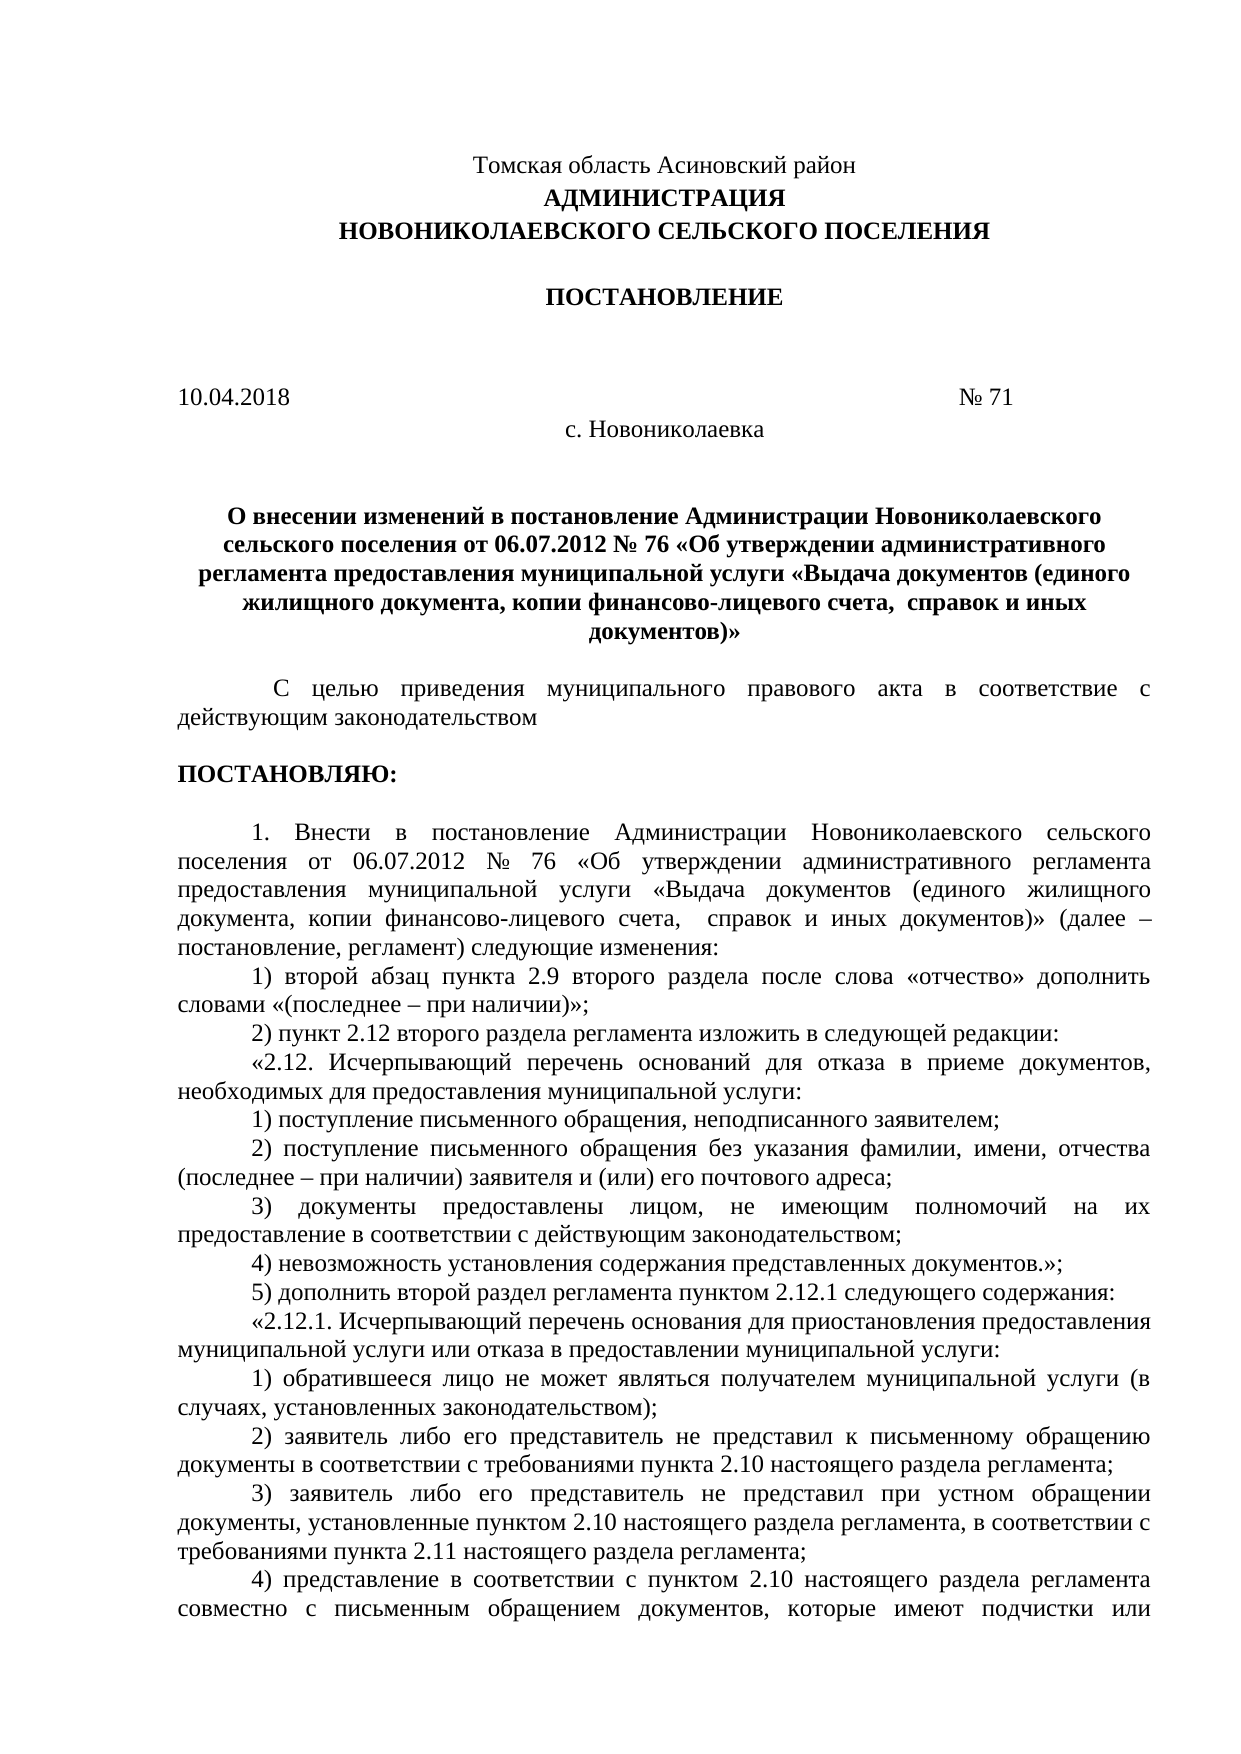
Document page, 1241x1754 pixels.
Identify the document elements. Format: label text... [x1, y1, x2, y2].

text 3) документы предоставлены лицом, не имеющим полномочий на их предоставление в соответствии с действующим законодательством; [177, 1191, 1152, 1248]
text 2) заявитель либо его представитель не представил к письменному обращению документы в соответствии с требованиями пункта 2.10 настоящего раздела регламента; [177, 1421, 1152, 1478]
text «2.12.1. Исчерпывающий перечень основания для приостановления предоставления муниципальной услуги или отказа в предоставлении муниципальной услуги: [177, 1306, 1152, 1363]
text 1. Внести в постановление Администрации Новониколаевского сельского поселения от 06.07.2012 № 76 «Об утверждении административного регламента предоставления муниципальной услуги «Выдача документов (единого жилищного документа, копии финансово-лицевого счета, справок и иных документов)» (далее – постановление, регламент) следующие изменения: [177, 817, 1152, 961]
text 10.04.2018 № 71 [177, 382, 1152, 410]
text 1) обратившееся лицо не может являться получателем муниципальной услуги (в случаях, установленных законодательством); [177, 1363, 1152, 1421]
text О внесении изменений в постановление Администрации Новониколаевского сельского поселения от 06.07.2012 № 76 «Об утверждении административного регламента предоставления муниципальной услуги «Выдача документов (единого жилищного документа, копии финансово-лицевого счета, справок и иных документов)» [177, 501, 1152, 644]
text С целью приведения муниципального правового акта в соответствие с действующим законодательством [177, 673, 1152, 731]
text ПОСТАНОВЛЕНИЕ [177, 282, 1152, 311]
text АДМИНИСТРАЦИЯ [177, 183, 1152, 212]
text 1) второй абзац пункта 2.9 второго раздела после слова «отчество» дополнить словами «(последнее – при наличии)»; [177, 961, 1152, 1018]
text 1) поступление письменного обращения, неподписанного заявителем; [177, 1104, 1152, 1133]
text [177, 1564, 1152, 1622]
text «2.12. Исчерпывающий перечень оснований для отказа в приеме документов, необходимых для предоставления муниципальной услуги: [177, 1047, 1152, 1104]
text 5) дополнить второй раздел регламента пунктом 2.12.1 следующего содержания: [177, 1277, 1152, 1306]
text 4) невозможность установления содержания представленных документов.»; [177, 1248, 1152, 1277]
text с. Новониколаевка [177, 414, 1152, 443]
text 2) пункт 2.12 второго раздела регламента изложить в следующей редакции: [177, 1018, 1152, 1047]
text НОВОНИКОЛАЕВСКОГО СЕЛЬСКОГО ПОСЕЛЕНИЯ [177, 216, 1152, 245]
text 3) заявитель либо его представитель не представил при устном обращении документы, установленные пунктом 2.10 настоящего раздела регламента, в соответствии с требованиями пункта 2.11 настоящего раздела регламента; [177, 1478, 1152, 1564]
text 2) поступление письменного обращения без указания фамилии, имени, отчества (последнее – при наличии) заявителя и (или) его почтового адреса; [177, 1133, 1152, 1191]
text Томская область Асиновский район [177, 150, 1152, 179]
text ПОСТАНОВЛЯЮ: [177, 759, 1152, 788]
